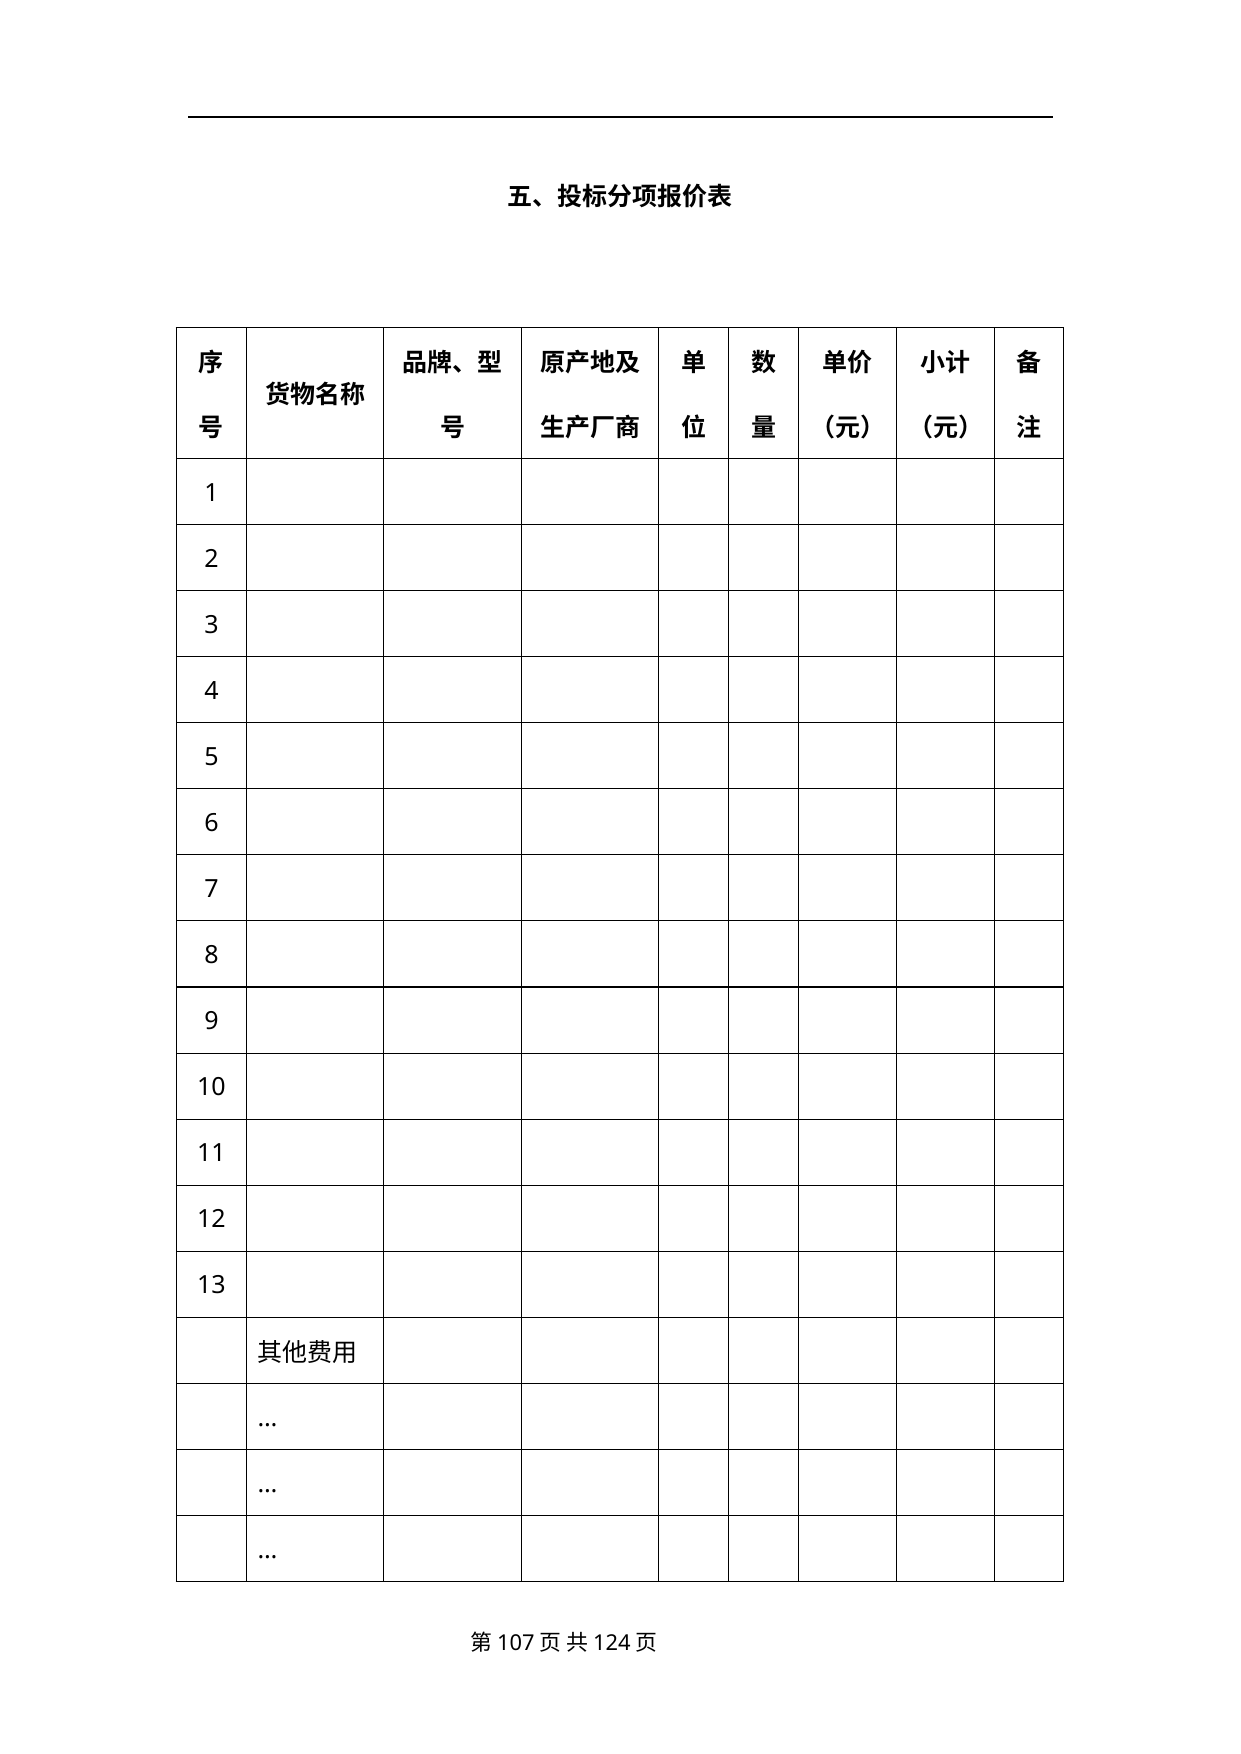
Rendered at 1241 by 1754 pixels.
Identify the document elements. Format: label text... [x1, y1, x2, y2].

table_cell [522, 921, 658, 986]
table_cell [799, 1186, 896, 1251]
table_cell [995, 591, 1063, 656]
table_cell [659, 723, 728, 788]
table_cell [897, 459, 994, 524]
table_cell [729, 1054, 798, 1118]
table_cell [522, 988, 658, 1052]
table_header 品牌、型 号 [384, 328, 521, 458]
table_cell [659, 1384, 728, 1449]
table_cell [995, 1054, 1063, 1118]
table_cell [659, 921, 728, 986]
table_cell [659, 459, 728, 524]
table_header 数量 [729, 328, 798, 458]
table_cell [729, 1384, 798, 1449]
table_header 单价 （元） [799, 328, 896, 458]
table_cell [247, 1186, 383, 1251]
table_cell [384, 1318, 521, 1383]
table_cell [247, 591, 383, 656]
table_cell [384, 1120, 521, 1184]
table_cell [384, 723, 521, 788]
table_cell [897, 525, 994, 590]
table_cell [897, 988, 994, 1052]
table_cell [729, 723, 798, 788]
table_cell 8 [177, 921, 246, 986]
table_cell [522, 525, 658, 590]
table_cell 11 [177, 1120, 246, 1184]
table_cell [799, 921, 896, 986]
table_cell [995, 723, 1063, 788]
table_cell [799, 591, 896, 656]
table_cell [247, 855, 383, 920]
table_cell 12 [177, 1186, 246, 1251]
table_cell 3 [177, 591, 246, 656]
table_cell [729, 1120, 798, 1184]
table_cell 7 [177, 855, 246, 920]
table_cell [522, 1186, 658, 1251]
table_cell 5 [177, 723, 246, 788]
table_cell [729, 1186, 798, 1251]
table_cell … [247, 1384, 383, 1449]
table_cell [799, 855, 896, 920]
table_cell [659, 1516, 728, 1581]
table_cell [659, 1120, 728, 1184]
table_cell [995, 789, 1063, 854]
table_cell [729, 789, 798, 854]
table_cell [995, 921, 1063, 986]
table_cell [247, 1120, 383, 1184]
table_cell [729, 1252, 798, 1317]
table_cell [384, 1384, 521, 1449]
table_cell [729, 1318, 798, 1383]
table_cell [384, 988, 521, 1052]
table_cell [384, 1450, 521, 1515]
table_cell [659, 525, 728, 590]
table_cell [799, 1450, 896, 1515]
table_cell [247, 921, 383, 986]
table_cell 9 [177, 988, 246, 1052]
table_cell [659, 591, 728, 656]
table_cell [729, 1450, 798, 1515]
table_cell [799, 1120, 896, 1184]
table_cell [995, 1450, 1063, 1515]
table_cell [897, 789, 994, 854]
table_cell [995, 1384, 1063, 1449]
table_cell [247, 1054, 383, 1118]
table_cell [522, 1384, 658, 1449]
table_cell [799, 1384, 896, 1449]
table_cell [897, 1252, 994, 1317]
table_cell [897, 1318, 994, 1383]
table_header 单位 [659, 328, 728, 458]
table_cell [897, 723, 994, 788]
table_cell [995, 1516, 1063, 1581]
table_cell [659, 1186, 728, 1251]
table_cell 其他费用 [247, 1318, 383, 1383]
table_cell [659, 1318, 728, 1383]
table_cell [522, 1516, 658, 1581]
table_cell [729, 1516, 798, 1581]
table_cell [995, 459, 1063, 524]
table_cell [247, 988, 383, 1052]
table_cell [659, 1252, 728, 1317]
table_cell [522, 1054, 658, 1118]
table_cell [384, 1516, 521, 1581]
table_cell [995, 988, 1063, 1052]
table_cell [729, 591, 798, 656]
table_cell [799, 988, 896, 1052]
table_cell [799, 1318, 896, 1383]
table_cell [659, 789, 728, 854]
table_cell [384, 525, 521, 590]
table_cell [799, 525, 896, 590]
table_cell [799, 459, 896, 524]
table_cell [522, 789, 658, 854]
table_cell [729, 988, 798, 1052]
table_cell [729, 525, 798, 590]
table_cell [659, 1450, 728, 1515]
table_cell [522, 459, 658, 524]
table_cell [247, 1252, 383, 1317]
table_cell [384, 591, 521, 656]
text 五、投标分项报价表 [187, 162, 1053, 227]
table_cell [799, 1252, 896, 1317]
table_header 备注 [995, 328, 1063, 458]
table_cell [995, 525, 1063, 590]
table_cell [522, 1120, 658, 1184]
table_cell [897, 1120, 994, 1184]
table_cell [799, 1516, 896, 1581]
table_cell [897, 855, 994, 920]
table_cell [897, 1450, 994, 1515]
table_cell [522, 1318, 658, 1383]
table_cell [384, 789, 521, 854]
table_header 货物名称 [247, 328, 383, 458]
table_cell [897, 591, 994, 656]
table_cell [995, 1186, 1063, 1251]
table_cell [177, 1450, 246, 1515]
table_cell [995, 1252, 1063, 1317]
table_cell [659, 657, 728, 722]
table_header 原产地及 生产厂商 [522, 328, 658, 458]
table_cell 1 [177, 459, 246, 524]
table_cell 2 [177, 525, 246, 590]
table_cell … [247, 1516, 383, 1581]
table_cell [177, 1384, 246, 1449]
table_cell [897, 921, 994, 986]
table_cell [384, 1252, 521, 1317]
table_cell [659, 855, 728, 920]
table_cell 6 [177, 789, 246, 854]
table_cell [247, 525, 383, 590]
table_cell [247, 459, 383, 524]
table_header 小计 （元） [897, 328, 994, 458]
table_cell [384, 1186, 521, 1251]
table_cell [384, 855, 521, 920]
table_cell [897, 1516, 994, 1581]
table_cell [799, 657, 896, 722]
table_cell [729, 921, 798, 986]
table_cell [247, 789, 383, 854]
table_cell [799, 723, 896, 788]
table_cell [247, 723, 383, 788]
table_cell [995, 1318, 1063, 1383]
table_cell [995, 657, 1063, 722]
table_cell 10 [177, 1054, 246, 1118]
table_cell [522, 855, 658, 920]
table_cell [995, 855, 1063, 920]
table_cell [897, 1384, 994, 1449]
table_cell [729, 855, 798, 920]
table_cell [384, 1054, 521, 1118]
table_cell [995, 1120, 1063, 1184]
table_cell [177, 1516, 246, 1581]
table_cell [799, 1054, 896, 1118]
table_cell 4 [177, 657, 246, 722]
table_cell [659, 1054, 728, 1118]
table_header 序号 [177, 328, 246, 458]
table_cell [897, 657, 994, 722]
table_cell [522, 591, 658, 656]
table_cell [384, 921, 521, 986]
table_cell [384, 657, 521, 722]
table_cell [522, 657, 658, 722]
table_cell [522, 1252, 658, 1317]
table_cell [659, 988, 728, 1052]
table_cell [177, 1318, 246, 1383]
table_cell … [247, 1450, 383, 1515]
table_cell [729, 657, 798, 722]
table_cell [897, 1186, 994, 1251]
table_cell [247, 657, 383, 722]
table_cell [522, 723, 658, 788]
table_cell [729, 459, 798, 524]
table_cell [897, 1054, 994, 1118]
table_cell [522, 1450, 658, 1515]
table_cell [384, 459, 521, 524]
table_cell 13 [177, 1252, 246, 1317]
table_cell [799, 789, 896, 854]
